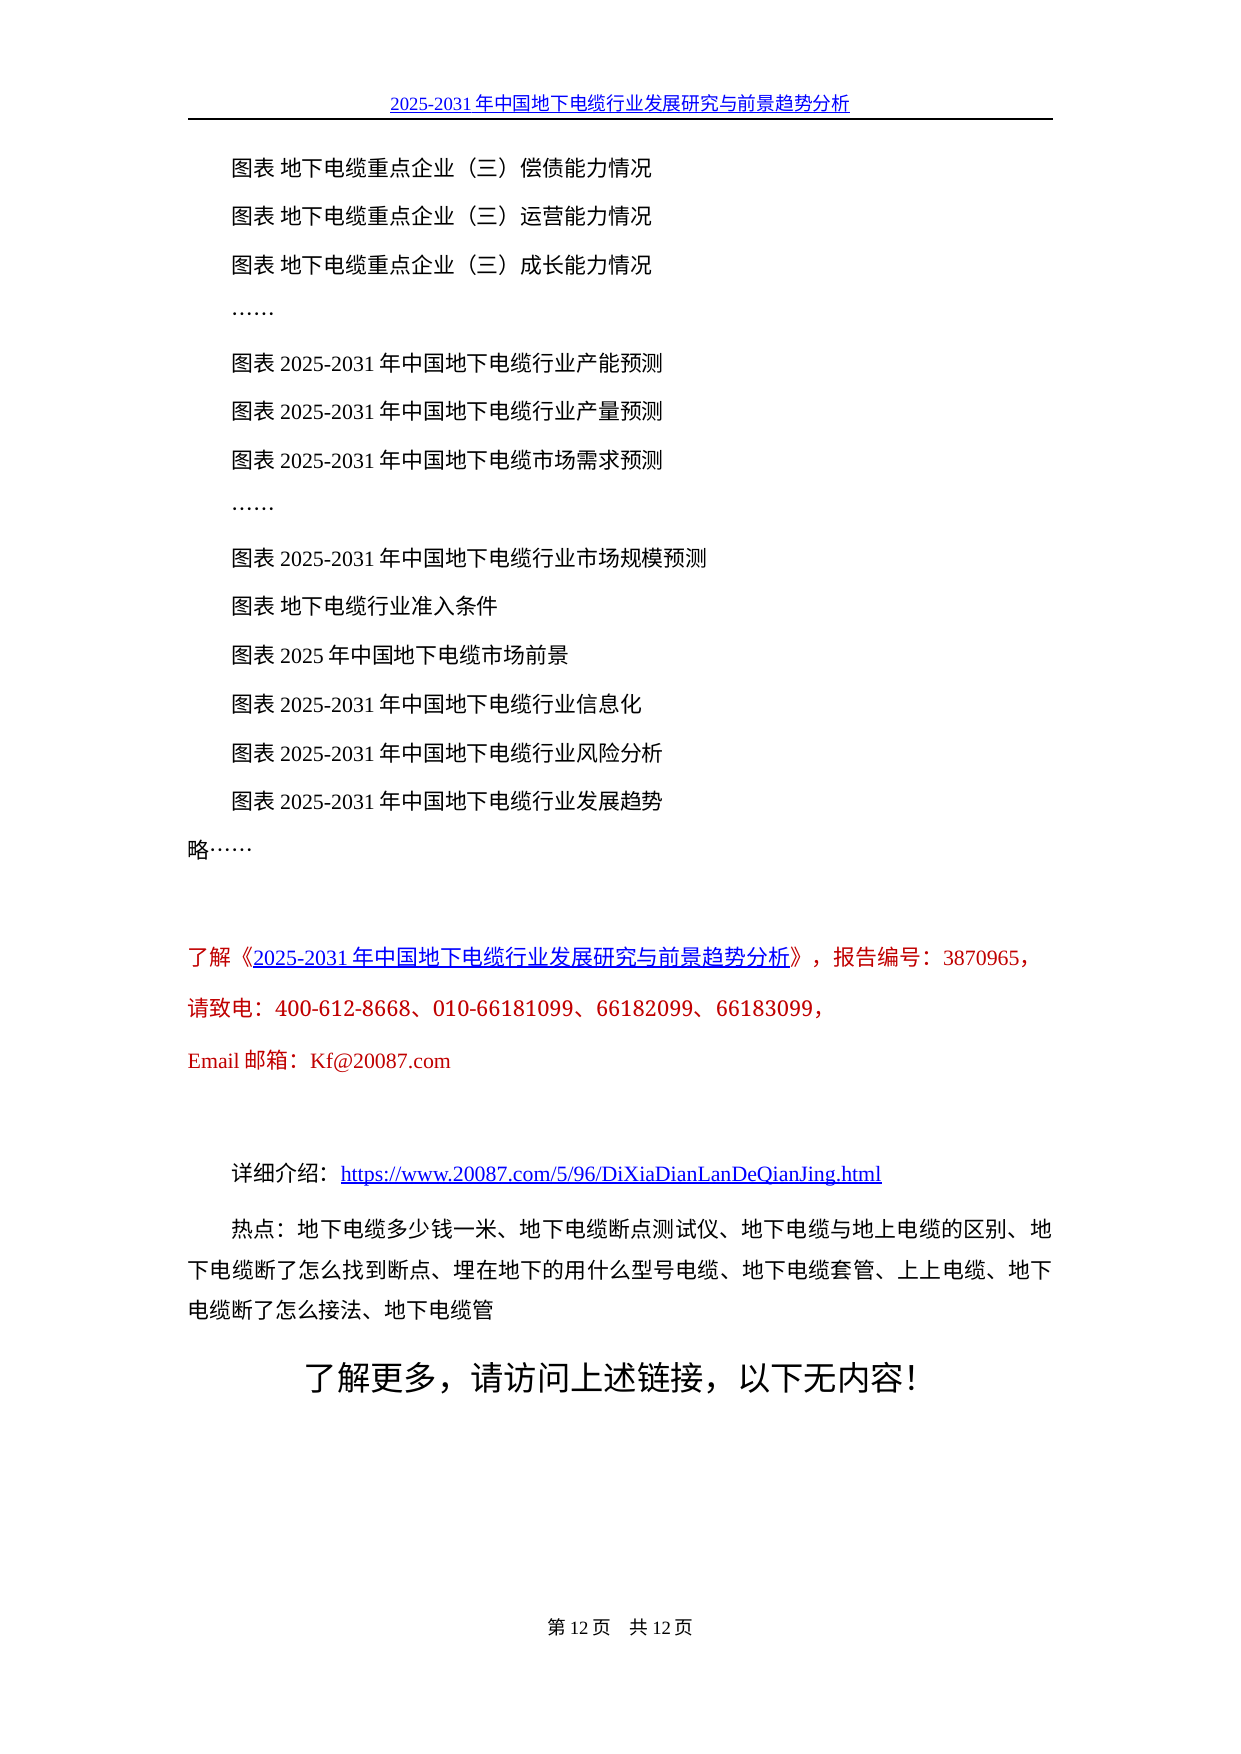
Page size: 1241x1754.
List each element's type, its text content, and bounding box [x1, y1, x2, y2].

text 热点：地下电缆多少钱一米、地下电缆断点测试仪、地下电缆与地上电缆的区别、地下电缆断了怎么找到断点、埋在地下的用什么型号电缆、地下电缆套管、上上电缆、地下电缆断了怎么接法、地下电缆管 [187, 1212, 1053, 1326]
text 了解《2025-2031年中国地下电缆行业发展研究与前景趋势分析》，报告编号：3870965， [187, 939, 1053, 972]
text 请致电：400-612-8668、010-66181099、66182099、66183099， [187, 991, 1053, 1023]
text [187, 150, 1053, 865]
text Email邮箱：Kf@20087.com [187, 1042, 1053, 1075]
text 详细介绍：https://www.20087.com/5/96/DiXiaDianLanDeQianJing.html [187, 1155, 1053, 1188]
title 了解更多，请访问上述链接，以下无内容！ [187, 1343, 1053, 1408]
